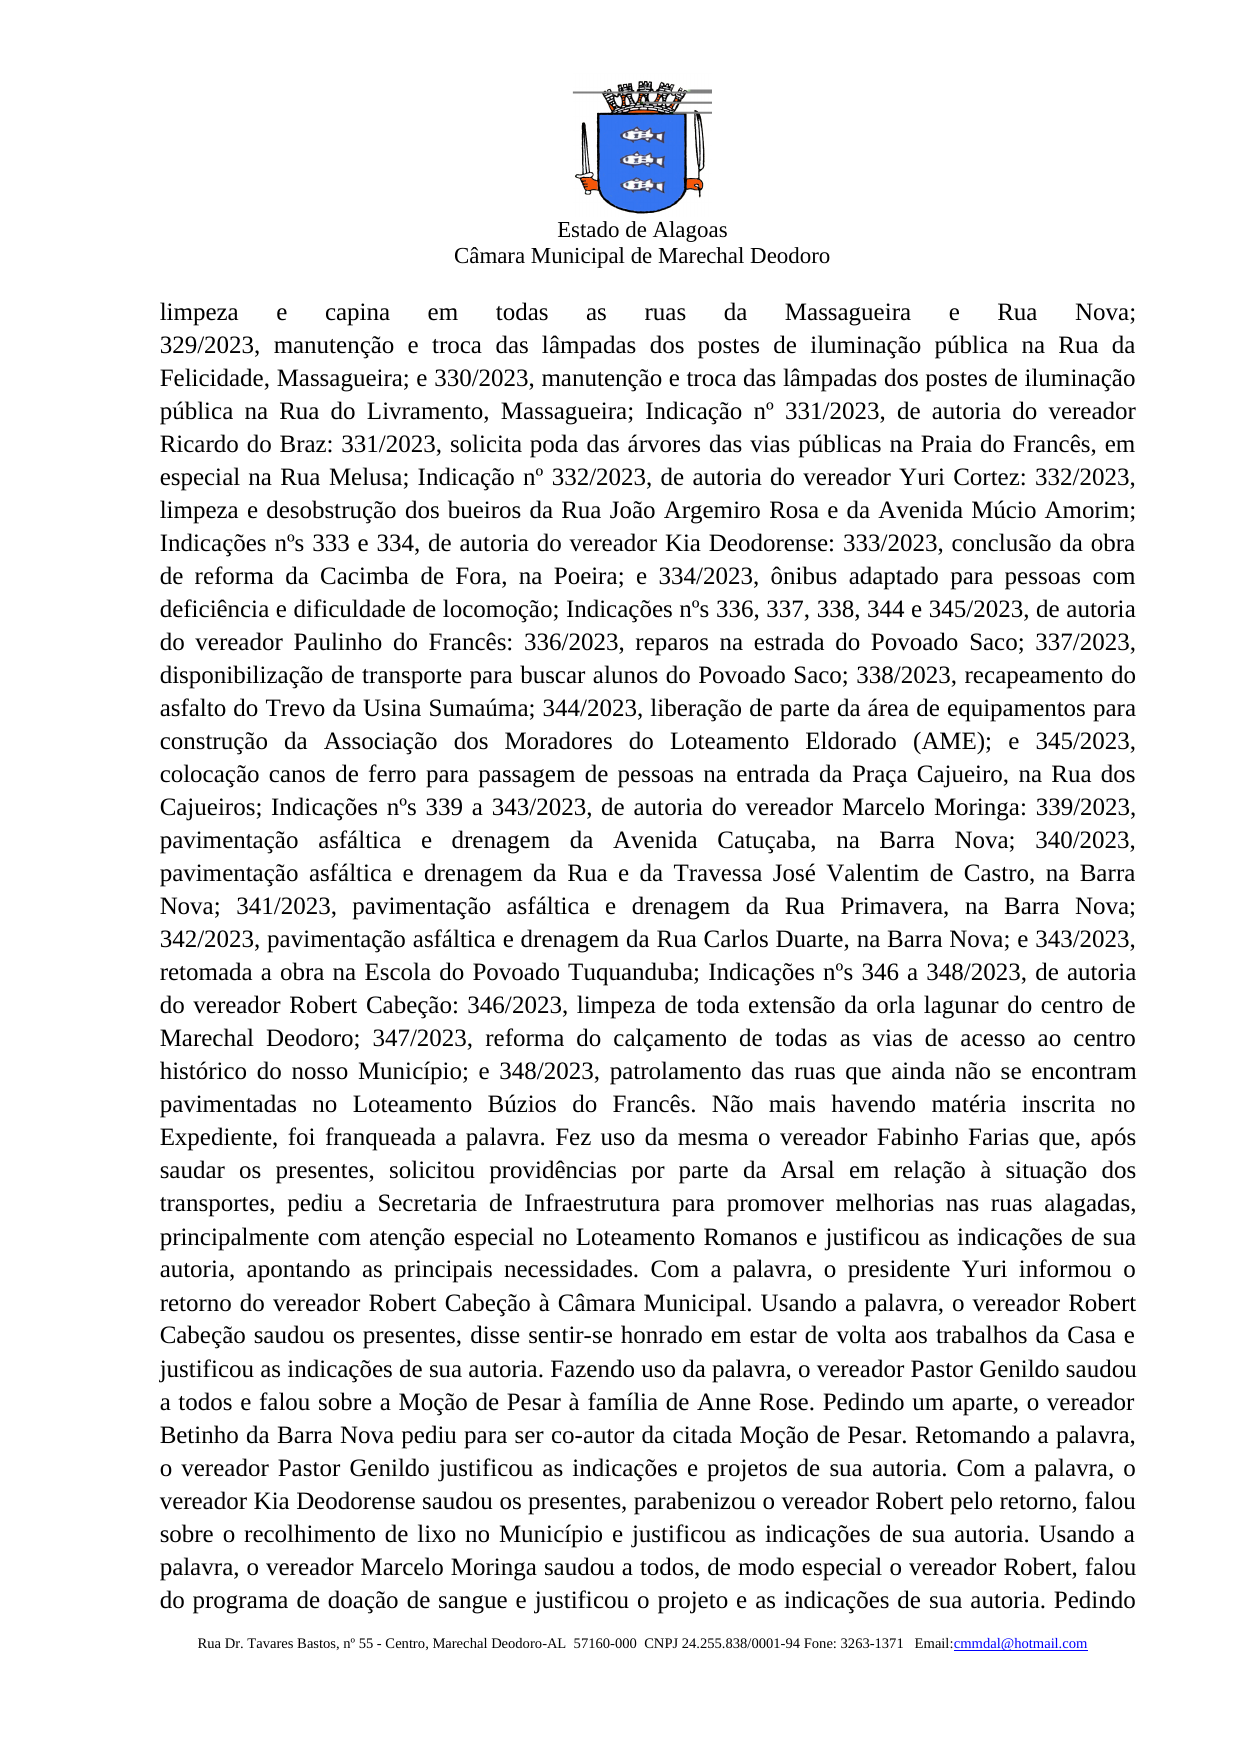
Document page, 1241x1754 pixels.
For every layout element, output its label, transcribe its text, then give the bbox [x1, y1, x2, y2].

picture [572, 73, 712, 217]
